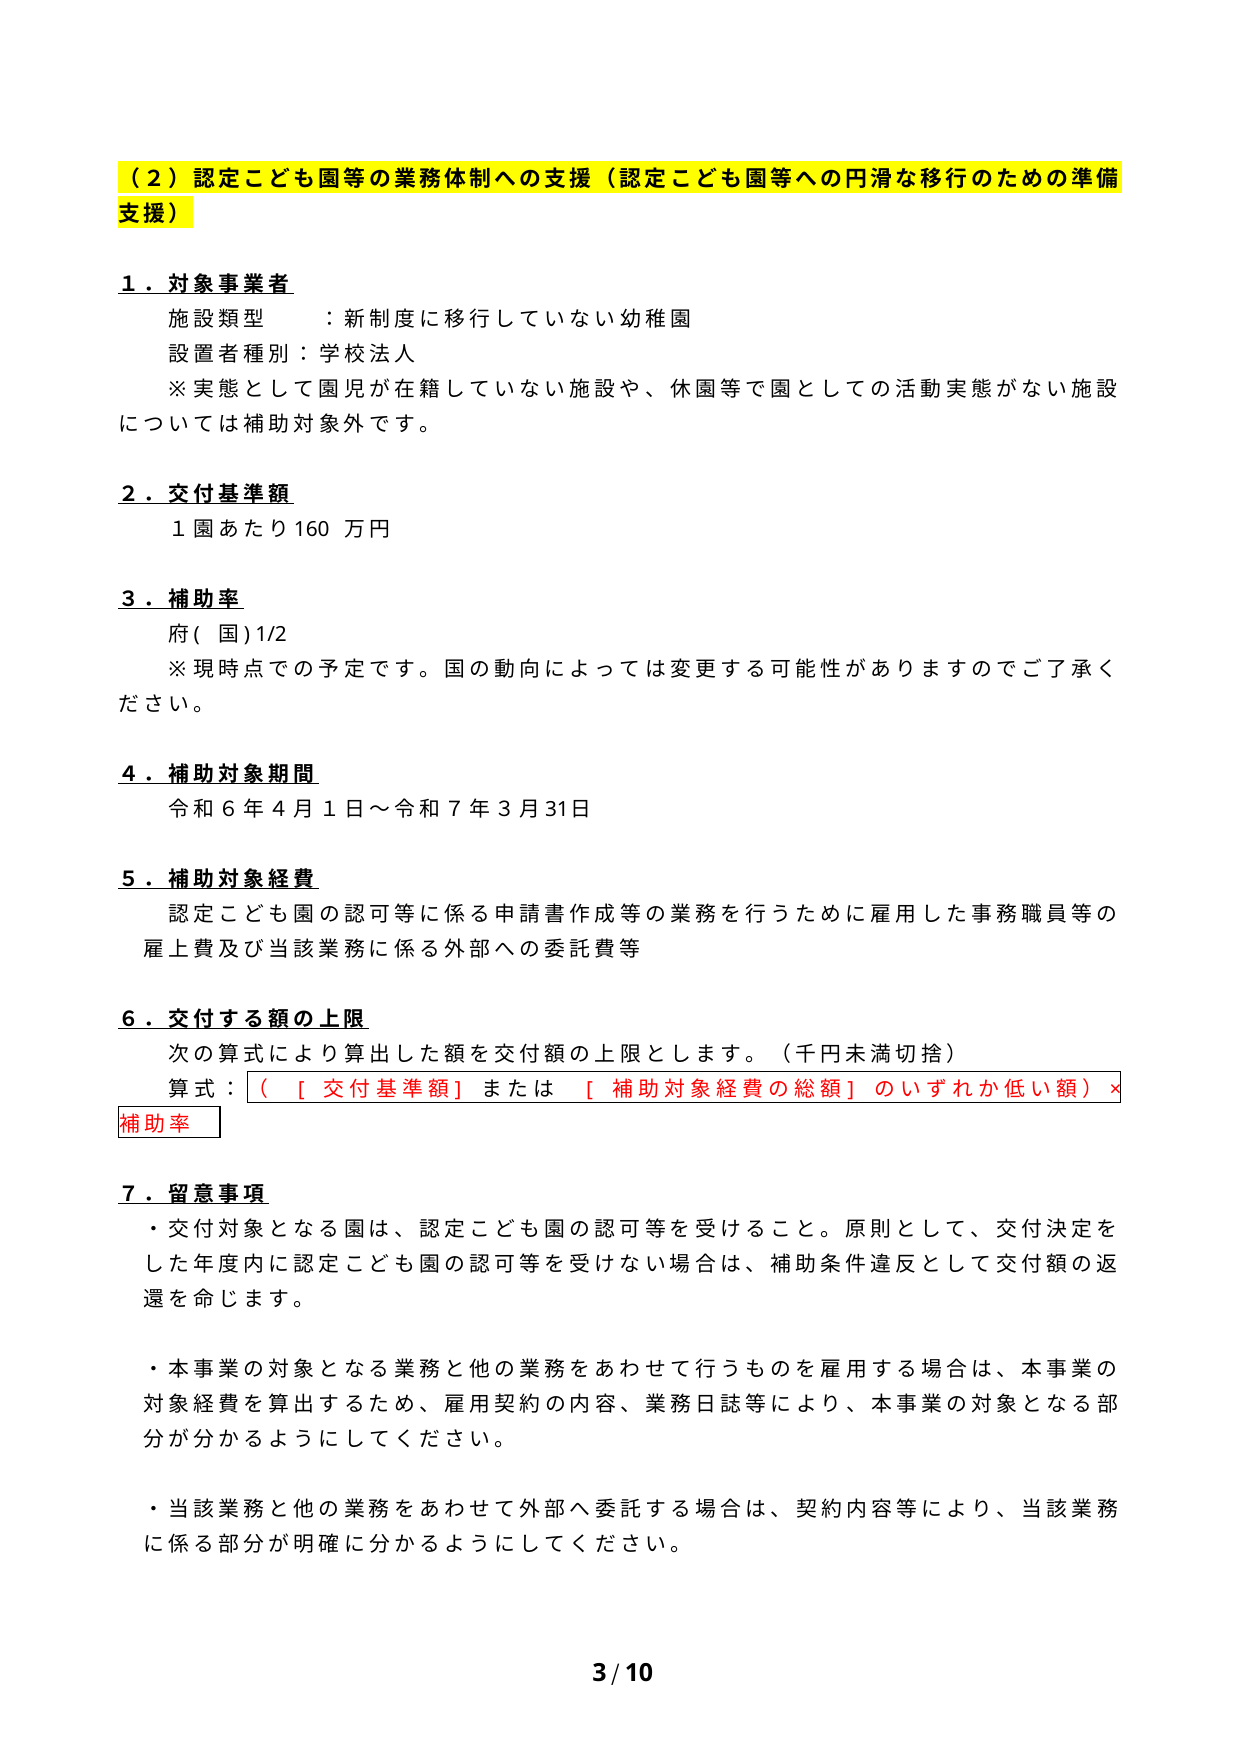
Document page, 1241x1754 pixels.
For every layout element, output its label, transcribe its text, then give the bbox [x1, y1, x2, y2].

text ４．補助対象期間 [118, 754, 1122, 789]
text 令和６年４月１日～令和７年３月31日 [118, 789, 1122, 824]
text 認定こども園の認可等に係る申請書作成等の業務を行うために雇用した事務職員等の雇上費及び当該業務に係る外部への委託費等 [132, 894, 1122, 964]
text ６．交付する額の上限 [118, 999, 1122, 1034]
text ２．交付基準額 [118, 474, 1122, 509]
text 次の算式により算出した額を交付額の上限とします。（千円未満切捨） [118, 1034, 1122, 1069]
text ・交付対象となる園は、認定こども園の認可等を受けること。原則として、交付決定をした年度内に認定こども園の認可等を受けない場合は、補助条件違反として交付額の返還を命じます。 [132, 1209, 1122, 1314]
text ５．補助対象経費 [118, 859, 1122, 894]
text １．対象事業者 [118, 264, 1122, 299]
text ・本事業の対象となる業務と他の業務をあわせて行うものを雇用する場合は、本事業の対象経費を算出するため、雇用契約の内容、業務日誌等により、本事業の対象となる部分が分かるようにしてください。 [132, 1349, 1122, 1454]
text （２）認定こども園等の業務体制への支援（認定こども園等への円滑な移行のための準備支援） [118, 193, 1122, 229]
text ７．留意事項 [118, 1174, 1122, 1209]
text ・当該業務と他の業務をあわせて外部へ委託する場合は、契約内容等により、当該業務に係る部分が明確に分かるようにしてください。 [132, 1489, 1122, 1559]
text １園あたり160万円 [118, 509, 1122, 544]
text ※現時点での予定です。国の動向によっては変更する可能性がありますのでご了承ください。 [118, 649, 1122, 719]
text 施設類型 ：新制度に移行していない幼稚園 [118, 299, 1122, 334]
text 設置者種別：学校法人 [118, 334, 1122, 369]
text ※実態として園児が在籍していない施設や、休園等で園としての活動実態がない施設については補助対象外です。 [118, 369, 1122, 439]
text ３．補助率 [118, 579, 1122, 614]
text 府(国) 1/2 [118, 614, 1122, 649]
text 算式：（[交付基準額] または [補助対象経費の総額] のいずれか低い額）× 補助率 [118, 1069, 1122, 1139]
